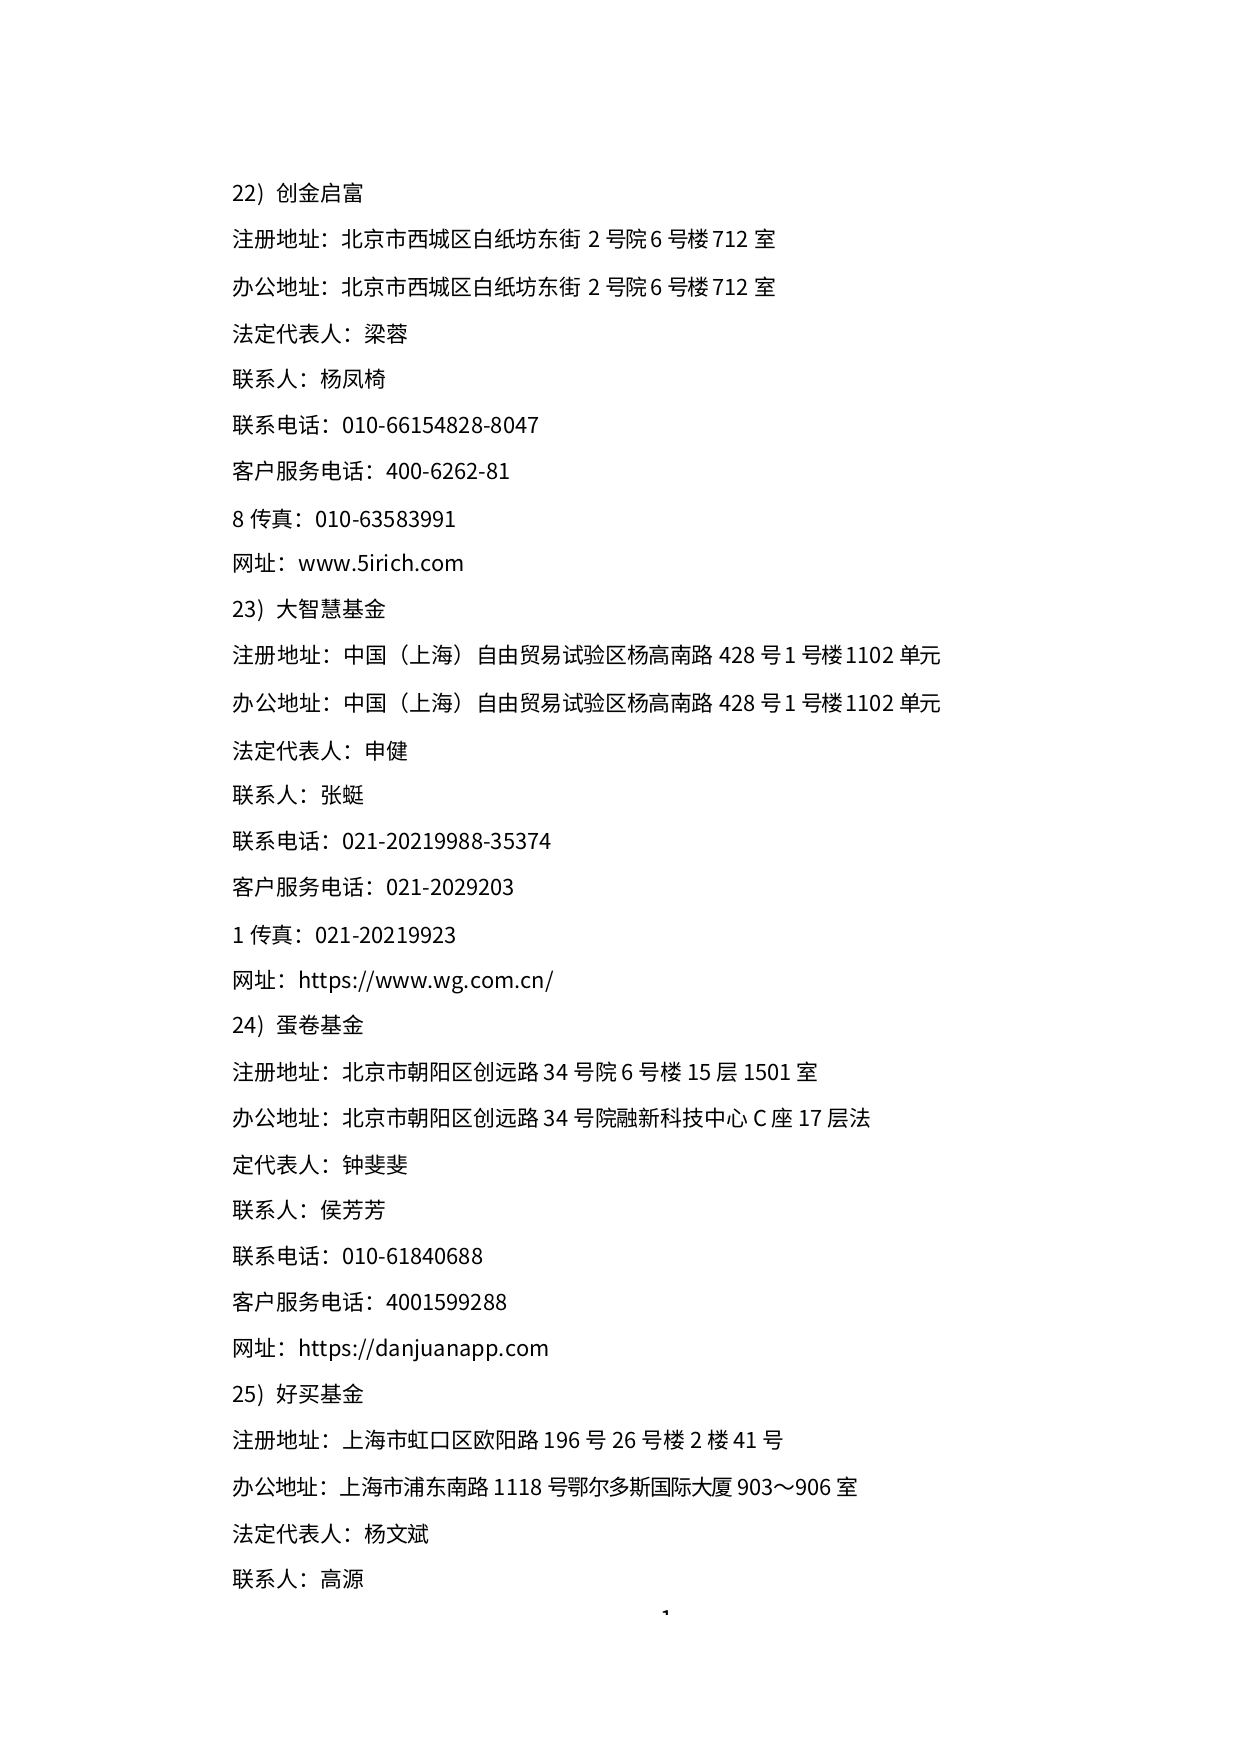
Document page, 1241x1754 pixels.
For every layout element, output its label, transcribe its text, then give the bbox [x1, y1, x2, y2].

text 办公地址：上海市浦东南路 1118 号鄂尔多斯国际大厦 903～906 室法定代表人：杨文斌 [233, 1470, 867, 1549]
list 创金启富 [233, 176, 1203, 207]
list 好买基金 [233, 1377, 1203, 1409]
list 大智慧基金 [233, 592, 1203, 624]
text 网址：https://danjuanapp.com [233, 1331, 1203, 1363]
text 客户服务电话：4001599288 [233, 1285, 1203, 1317]
text 注册地址：北京市西城区白纸坊东街 2 号院 6 号楼 712 室办公地址：北京市西城区白纸坊东街 2 号院 6 号楼 712 室法定代表人：梁蓉 [233, 222, 780, 349]
text 联系人：张蜓 [233, 782, 1203, 809]
text 联系人：高源 [233, 1565, 1203, 1593]
text 客户服务电话：400-6262-818 传真：010-63583991 [233, 454, 517, 533]
text 网址：https://www.wg.com.cn/ [233, 966, 1203, 994]
text 联系电话：010-66154828-8047 [233, 408, 1203, 439]
text 注册地址：上海市虹口区欧阳路 196 号 26 号楼 2 楼 41 号 [233, 1423, 1203, 1455]
text 联系人：侯芳芳 [233, 1196, 1203, 1224]
text 客户服务电话：021-20292031 传真：021-20219923 [233, 870, 517, 950]
text 注册地址：中国（上海）自由贸易试验区杨高南路 428 号 1 号楼 1102 单元办公地址：中国（上海）自由贸易试验区杨高南路 428 号 1 号楼 1102 单元法定代表人：申健 [233, 638, 944, 765]
text 联系电话：021-20219988-35374 [233, 824, 1203, 856]
text 办公地址：北京市朝阳区创远路 34 号院融新科技中心 C 座 17 层法定代表人：钟斐斐 [233, 1101, 878, 1180]
text 网址：www.5irich.com [233, 549, 1203, 577]
text 联系人：杨凤椅 [233, 365, 1203, 393]
text 注册地址：北京市朝阳区创远路 34 号院 6 号楼 15 层 1501 室 [233, 1054, 1203, 1086]
text 联系电话：010-61840688 [233, 1239, 1203, 1270]
list 蛋卷基金 [233, 1008, 1203, 1040]
